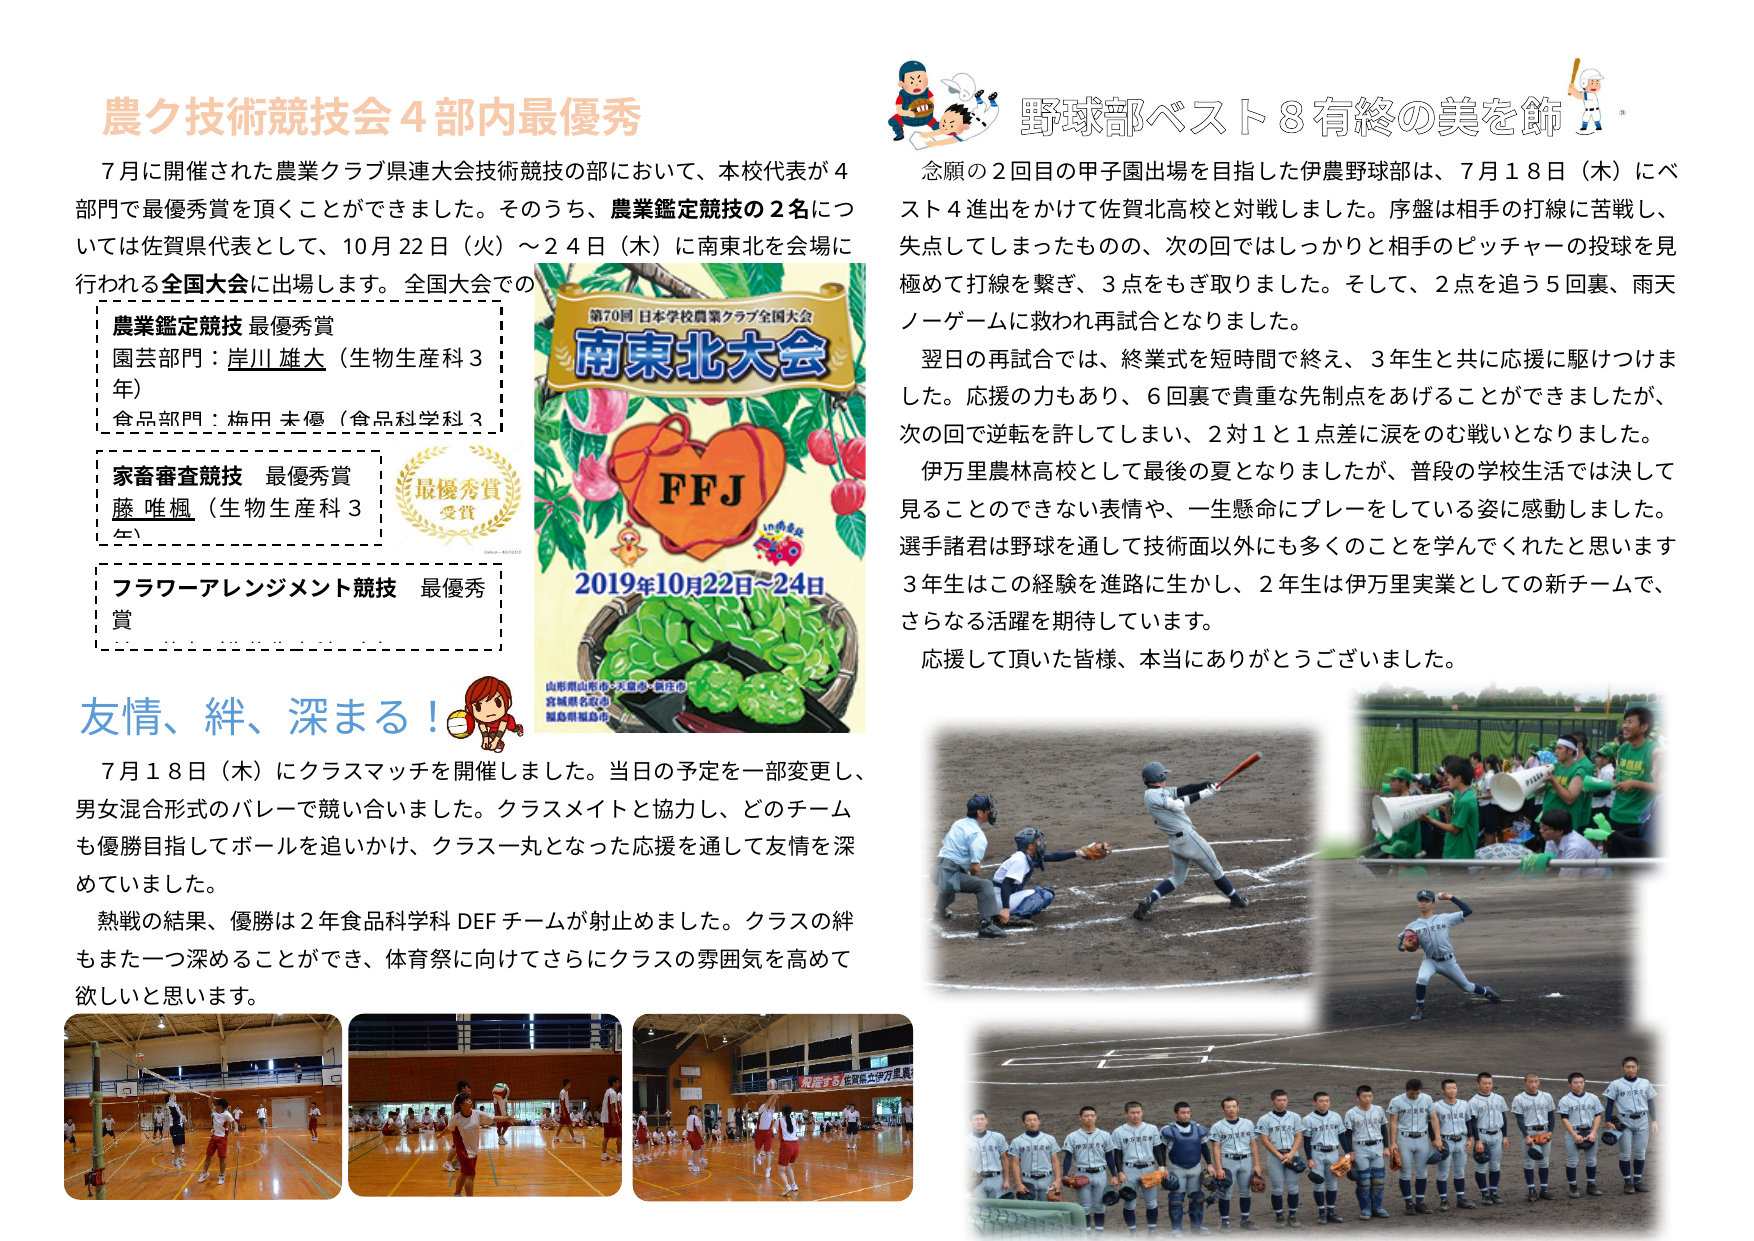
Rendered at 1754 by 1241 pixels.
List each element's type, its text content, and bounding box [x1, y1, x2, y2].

picture [1562, 57, 1629, 132]
picture [988, 706, 1645, 1222]
text 熱戦の結果、優勝は２年食品科学科DEFチームが射止めました。クラスの絆もまた一つ深めることができ、体育祭に向けてさらにクラスの雰囲気を高めて欲しいと思います。 [75, 901, 855, 1014]
text 翌日の再試合では、終業式を短時間で終え、３年生と共に応援に駆けつけました。応援の力もあり、６回裏で貴重な先制点をあげることができましたが、次の回で逆転を許してしまい、２対１と１点差に涙をのむ戦いとなりました。 [899, 339, 1679, 451]
picture [947, 743, 1304, 977]
picture [534, 263, 866, 733]
picture [446, 676, 524, 751]
text 応援して頂いた皆様、本当にありがとうございました。 [899, 639, 1679, 676]
picture [64, 1013, 343, 1200]
text 伊万里農林高校として最後の夏となりましたが、普段の学校生活では決して見ることのできない表情や、一生懸命にプレーをしている姿に感動しました。選手諸君は野球を通して技術面以外にも多くのことを学んでくれたと思います。３年生はこの経験を進路に生かし、２年生は伊万里実業としての新チームで、さらなる活躍を期待しています。 [899, 451, 1679, 639]
picture [348, 1013, 622, 1197]
picture [632, 1013, 914, 1202]
text ７月に開催された農業クラブ県連大会技術競技の部において、本校代表が４部門で最優秀賞を頂くことができました。そのうち、農業鑑定競技の２名については佐賀県代表として、10月22日（火）～２４日（木）に南東北を会場に行われる全国大会に出場します。 全国大会での活躍を期待しています。 [75, 151, 855, 301]
text ７月１８日（木）にクラスマッチを開催しました。当日の予定を一部変更し、男女混合形式のバレーで競い合いました。クラスメイトと協力し、どのチームも優勝目指してボールを追いかけ、クラス一丸となった応援を通して友情を深めていました。 [75, 751, 855, 901]
text 念願の２回目の甲子園出場を目指した伊農野球部は、７月１８日（木）にベスト４進出をかけて佐賀北高校と対戦しました。序盤は相手の打線に苦戦し、失点してしまったものの、次の回ではしっかりと相手のピッチャーの投球を見極めて打線を繋ぎ、３点をもぎ取りました。そして、２点を追う５回裏、雨天ノーゲームに救われ再試合となりました。 [899, 151, 1679, 339]
picture [392, 441, 524, 554]
picture [884, 56, 1005, 154]
